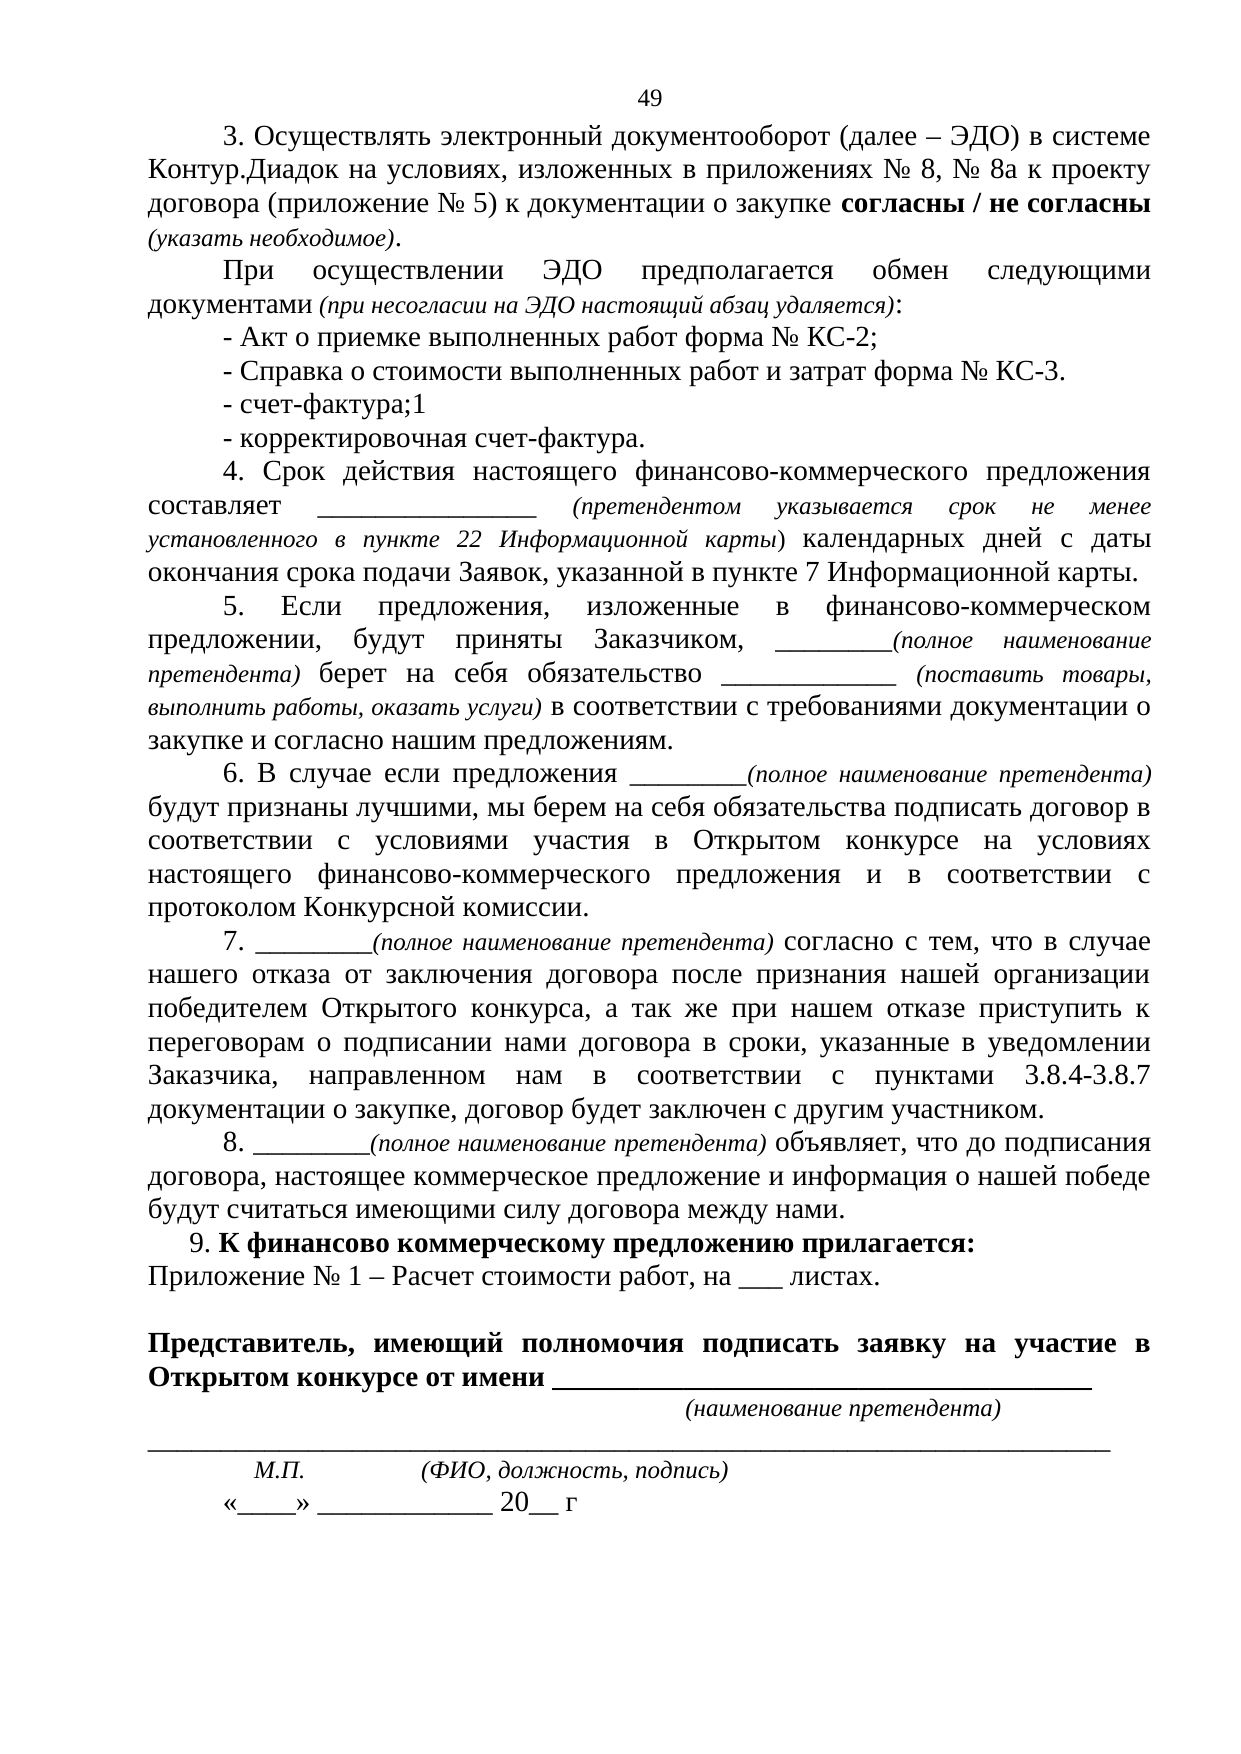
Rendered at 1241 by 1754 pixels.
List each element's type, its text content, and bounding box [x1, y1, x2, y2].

text 5. Если предложения, изложенные в финансово-коммерческом предложении, будут приняты Заказчиком, ________(полное наименование претендента) берет на себя обязательство ____________ (поставить товары, выполнить работы, оказать услуги) в соответствии с требованиями документации о закупке и согласно нашим предложениям. [148, 588, 1152, 755]
text 9. К финансово коммерческому предложению прилагается: [148, 1225, 1152, 1258]
text - корректировочная счет-фактура. [148, 420, 1152, 453]
text - Справка о стоимости выполненных работ и затрат форма № КС-3. [148, 353, 1152, 386]
text (наименование претендента) [148, 1393, 1152, 1421]
text 8. ________(полное наименование претендента) объявляет, что до подписания договора, настоящее коммерческое предложение и информация о нашей победе будут считаться имеющими силу договора между нами. [148, 1124, 1152, 1225]
text - счет-фактура;1 [148, 386, 1152, 420]
text - Акт о приемке выполненных работ форма № КС-2; [148, 319, 1152, 353]
text Приложение № 1 – Расчет стоимости работ, на ___ листах. [148, 1258, 1152, 1292]
text При осуществлении ЭДО предполагается обмен следующими документами (при несогласии на ЭДО настоящий абзац удаляется): [148, 252, 1152, 319]
text 4. Срок действия настоящего финансово-коммерческого предложения составляет _______________ (претендентом указывается срок не менее установленного в пункте 22 Информационной карты) календарных дней с даты окончания срока подачи Заявок, указанной в пункте 7 Информационной карты. [148, 453, 1152, 588]
text Представитель, имеющий полномочия подписать заявку на участие в Открытом конкурсе от имени _____________________________________ [148, 1326, 1152, 1393]
text 7. ________(полное наименование претендента) согласно с тем, что в случае нашего отказа от заключения договора после признания нашей организации победителем Открытого конкурса, а так же при нашем отказе приступить к переговорам о подписании нами договора в сроки, указанные в уведомлении Заказчика, направленном нам в соответствии с пунктами 3.8.4-3.8.7 документации о закупке, договор будет заключен с другим участником. [148, 923, 1152, 1124]
text 6. В случае если предложения ________(полное наименование претендента) будут признаны лучшими, мы берем на себя обязательства подписать договор в соответствии с условиями участия в Открытом конкурсе на условиях настоящего финансово-коммерческого предложения и в соответствии с протоколом Конкурсной комиссии. [148, 755, 1152, 923]
text __________________________________________________________________ [148, 1421, 1152, 1455]
text «____» ____________ 20__ г [148, 1484, 1152, 1517]
text М.П. (ФИО, должность, подпись) [148, 1455, 1152, 1484]
text 3. Осуществлять электронный документооборот (далее – ЭДО) в системе Контур.Диадок на условиях, изложенных в приложениях № 8, № 8a к проекту договора (приложение № 5) к документации о закупке согласны / не согласны (указать необходимое). [148, 118, 1152, 252]
